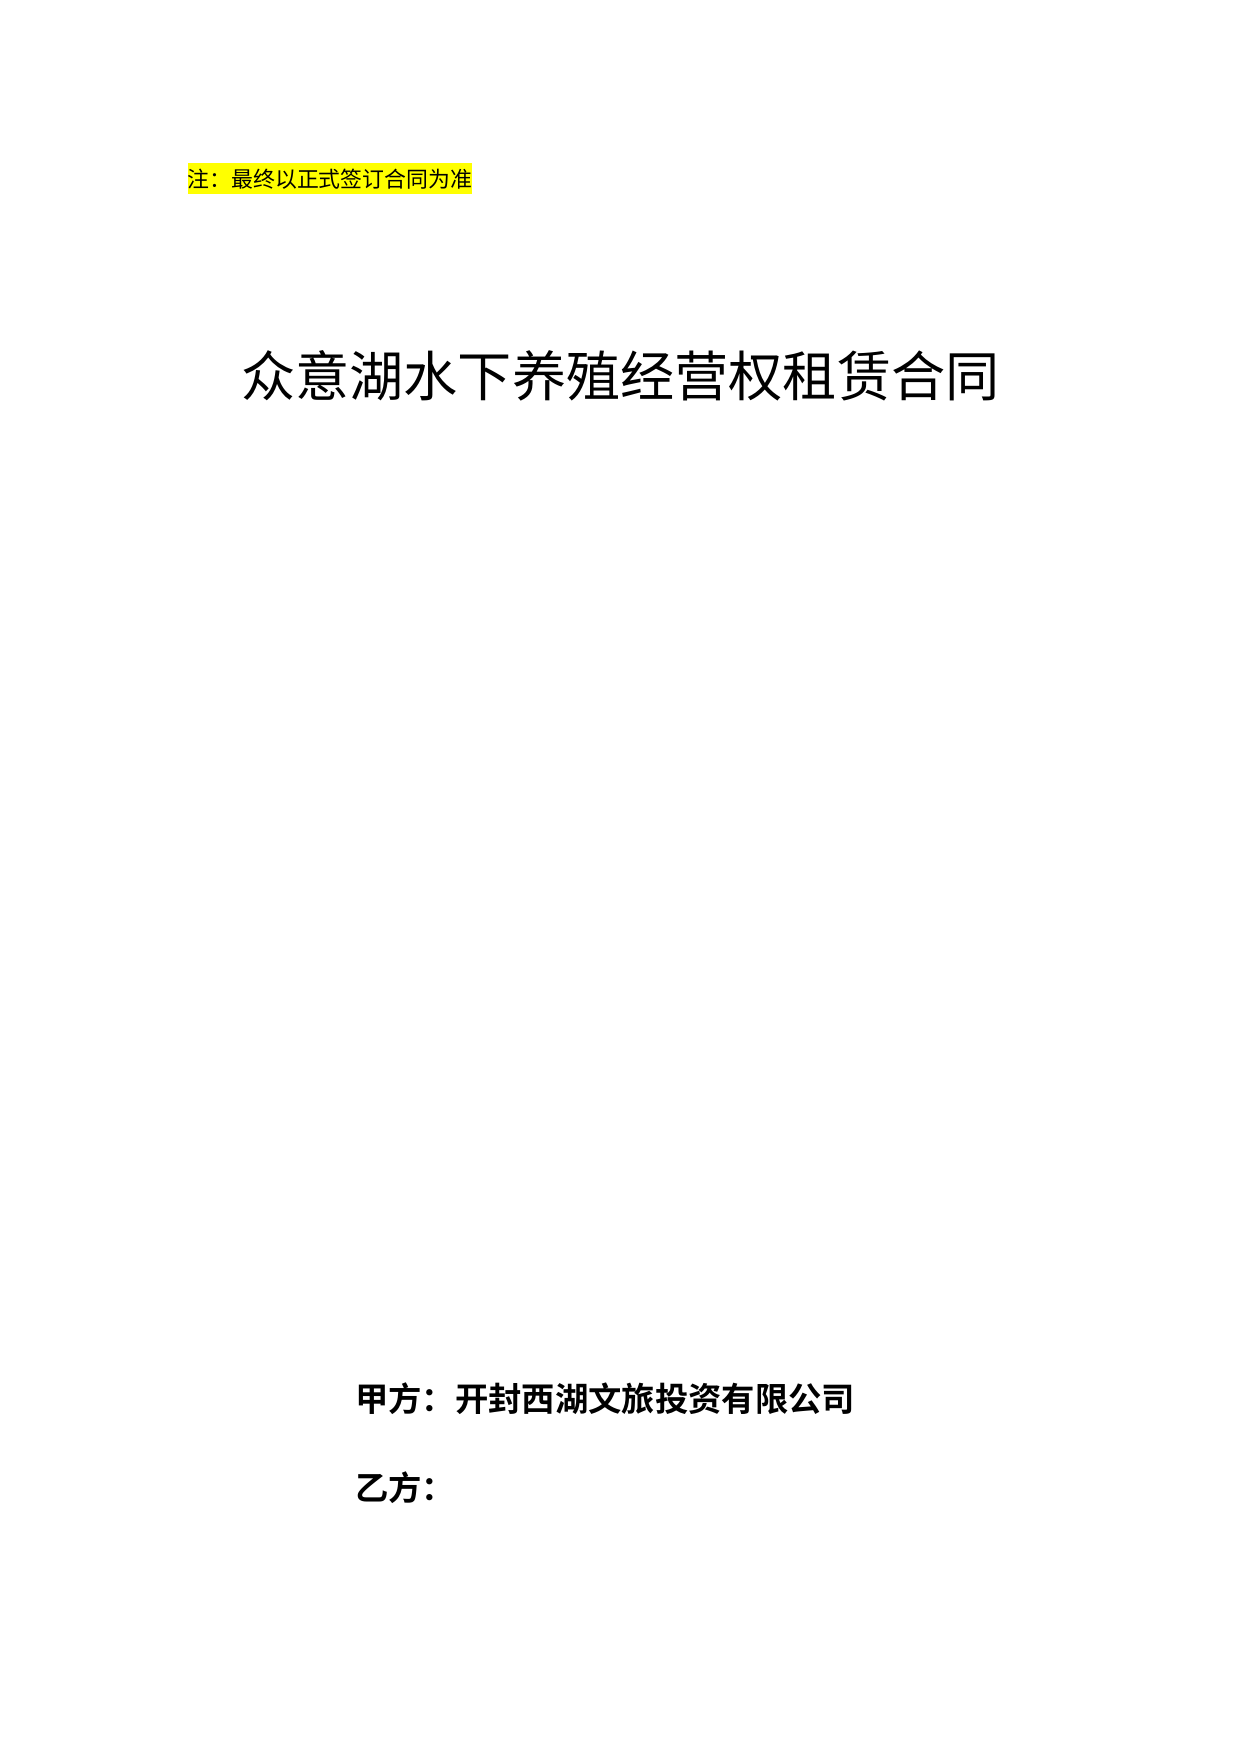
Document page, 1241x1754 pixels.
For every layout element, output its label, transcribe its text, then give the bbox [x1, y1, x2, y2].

text 甲方：开封西湖文旅投资有限公司 [187, 1364, 1053, 1429]
text 乙方： [187, 1453, 1053, 1518]
text 众意湖水下养殖经营权租赁合同 [187, 324, 1053, 422]
text 注：最终以正式签订合同为准 [187, 162, 1053, 194]
